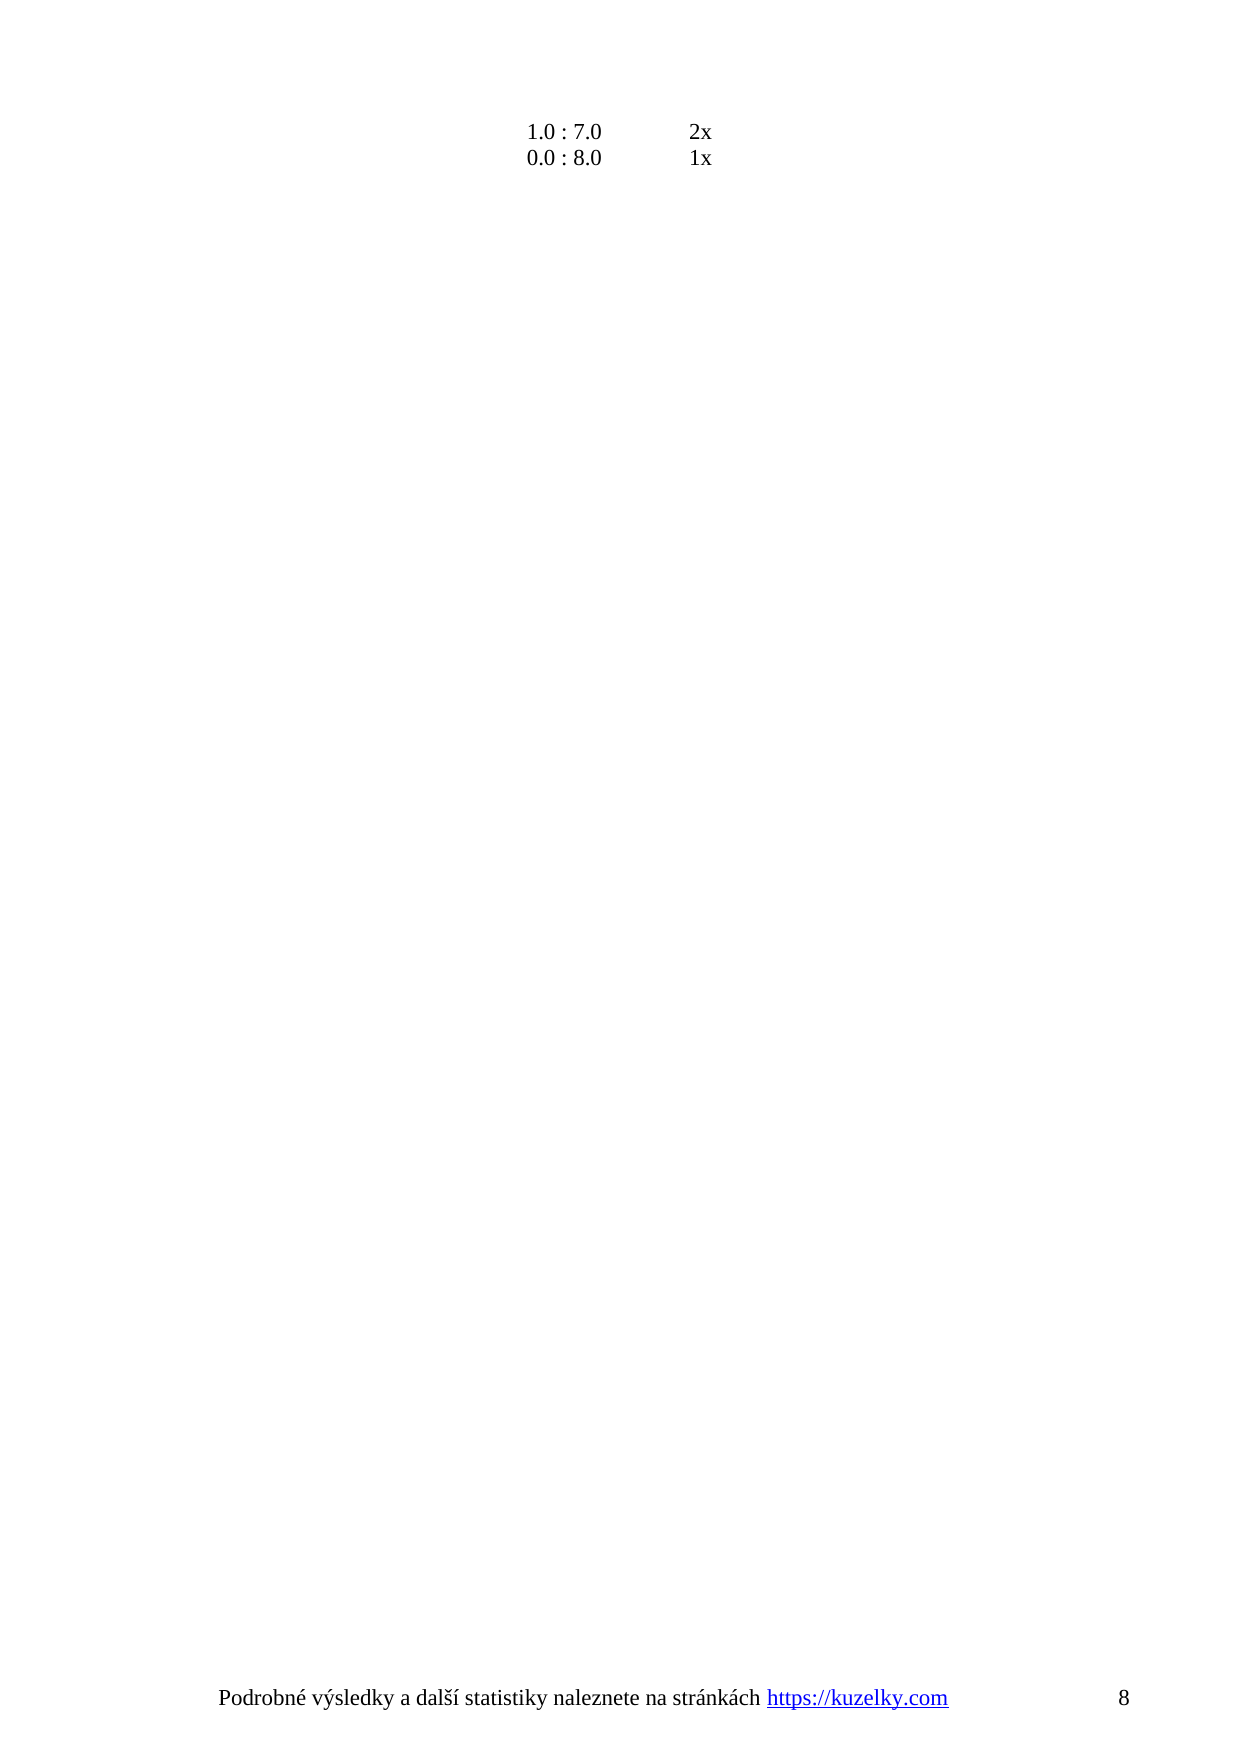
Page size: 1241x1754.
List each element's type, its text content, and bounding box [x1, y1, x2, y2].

text 0.0 : 8.0 1x [106, 144, 1134, 171]
text 1.0 : 7.0 2x [106, 118, 1134, 144]
